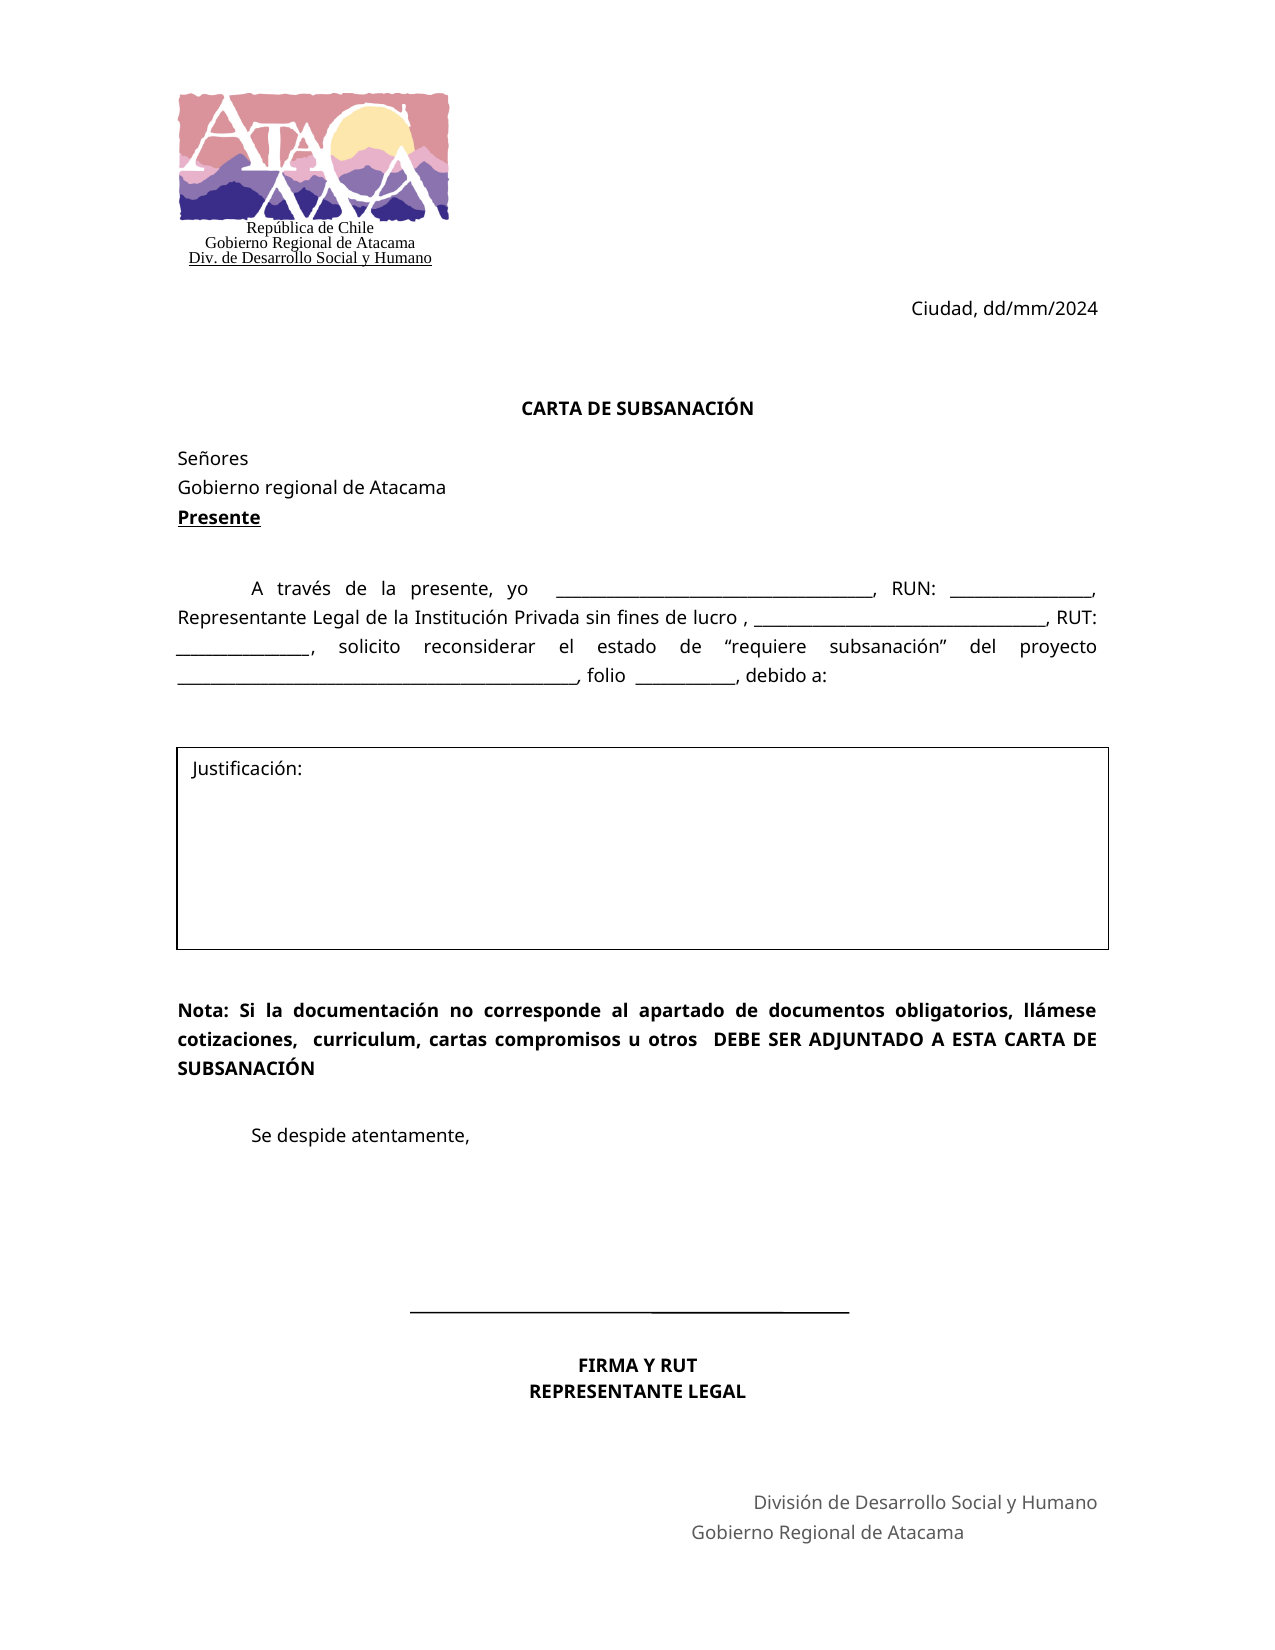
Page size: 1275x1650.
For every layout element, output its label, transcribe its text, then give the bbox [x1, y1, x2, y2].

list Se despide atentamente, [177, 1123, 1098, 1148]
text Gobierno regional de Atacama [177, 475, 1098, 500]
list REPRESENTANTE LEGAL [177, 1378, 1098, 1403]
list FIRMA Y RUT [177, 1352, 1098, 1378]
text Nota: Si la documentación no corresponde al apartado de documentos obligatorios, llámese cotizaciones, curriculum, cartas compromisos u otros DEBE SER ADJUNTADO A ESTA CARTA DE SUBSANACIÓN [177, 997, 1098, 1081]
text CARTA DE SUBSANACIÓN [177, 395, 1098, 421]
text A través de la presente, yo ______________________________________, RUN: _________________, Representante Legal de la Institución Privada sin fines de lucro , ___________________________________, RUT: __________________, solicito reconsiderar el estado de “requiere subsanación” del proyecto ________________________________________________, folio ____________, debido a: [177, 575, 1098, 688]
text Ciudad, dd/mm/2024 [177, 295, 1098, 321]
picture [177, 93, 450, 222]
text Señores [177, 445, 1098, 471]
text Presente [177, 504, 1098, 529]
